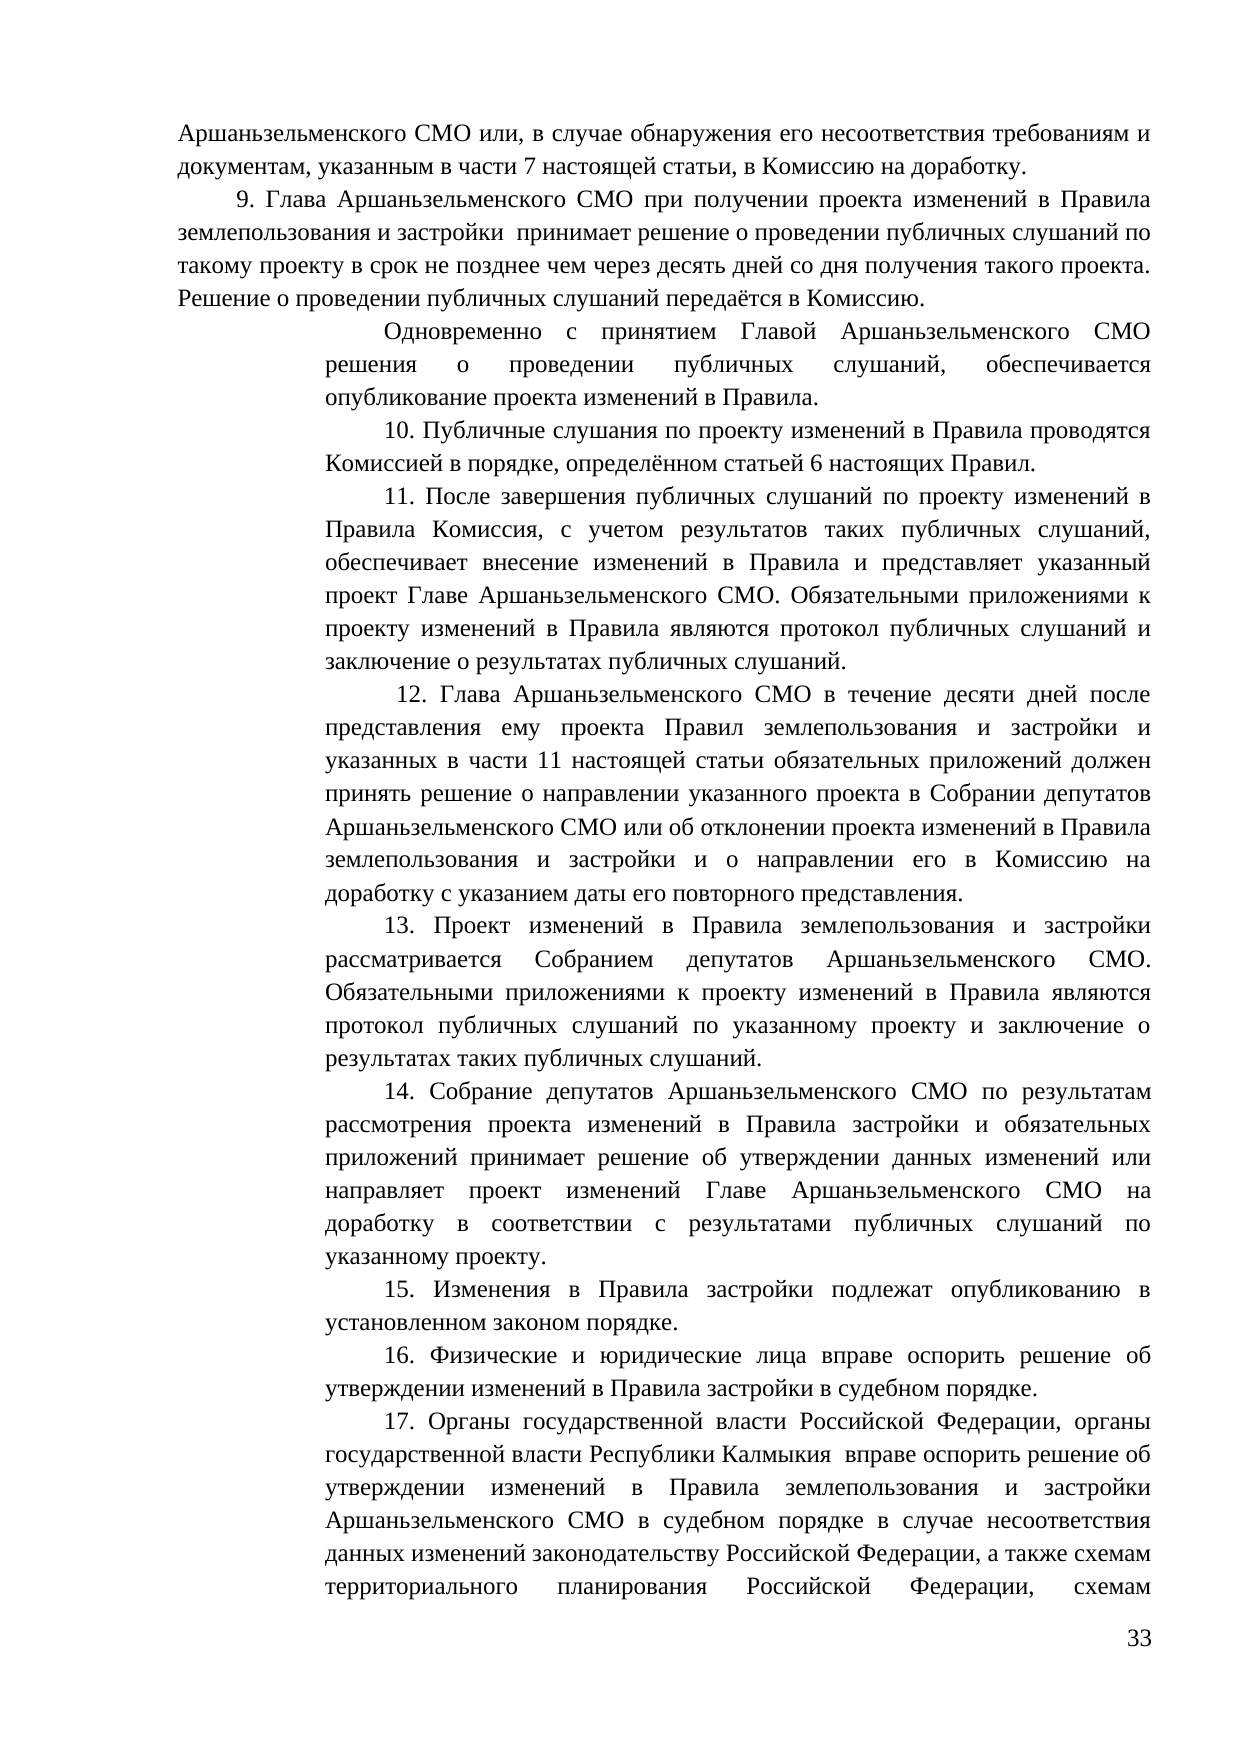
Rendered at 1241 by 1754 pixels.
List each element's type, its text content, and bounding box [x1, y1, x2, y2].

text 16. Физические и юридические лица вправе оспорить решение об утверждении изменений в Правила застройки в судебном порядке. [325, 1340, 1152, 1402]
text 13. Проект изменений в Правила землепользования и застройки рассматривается Собранием депутатов Аршаньзельменского СМО. Обязательными приложениями к проекту изменений в Правила являются протокол публичных слушаний по указанному проекту и заключение о результатах таких публичных слушаний. [325, 911, 1152, 1071]
text 12. Глава Аршаньзельменского СМО в течение десяти дней после представления ему проекта Правил землепользования и застройки и указанных в части 11 настоящей статьи обязательных приложений должен принять решение о направлении указанного проекта в Собрании депутатов Аршаньзельменского СМО или об отклонении проекта изменений в Правила землепользования и застройки и о направлении его в Комиссию на доработку с указанием даты его повторного представления. [325, 679, 1152, 906]
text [325, 1406, 1152, 1600]
text 11. После завершения публичных слушаний по проекту изменений в Правила Комиссия, с учетом результатов таких публичных слушаний, обеспечивает внесение изменений в Правила и представляет указанный проект Главе Аршаньзельменского СМО. Обязательными приложениями к проекту изменений в Правила являются протокол публичных слушаний и заключение о результатах публичных слушаний. [325, 481, 1152, 675]
text Одновременно с принятием Главой Аршаньзельменского СМО решения о проведении публичных слушаний, обеспечивается опубликование проекта изменений в Правила. [325, 316, 1152, 411]
text 9. Глава Аршаньзельменского СМО при получении проекта изменений в Правила землепользования и застройки принимает решение о проведении публичных слушаний по такому проекту в срок не позднее чем через десять дней со дня получения такого проекта. Решение о проведении публичных слушаний передаётся в Комиссию. [177, 184, 1152, 312]
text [177, 118, 1152, 180]
text 10. Публичные слушания по проекту изменений в Правила проводятся Комиссией в порядке, определённом статьей 6 настоящих Правил. [325, 415, 1152, 477]
text 14. Собрание депутатов Аршаньзельменского СМО по результатам рассмотрения проекта изменений в Правила застройки и обязательных приложений принимает решение об утверждении данных изменений или направляет проект изменений Главе Аршаньзельменского СМО на доработку в соответствии с результатами публичных слушаний по указанному проекту. [325, 1076, 1152, 1269]
text 15. Изменения в Правила застройки подлежат опубликованию в установленном законом порядке. [325, 1274, 1152, 1336]
